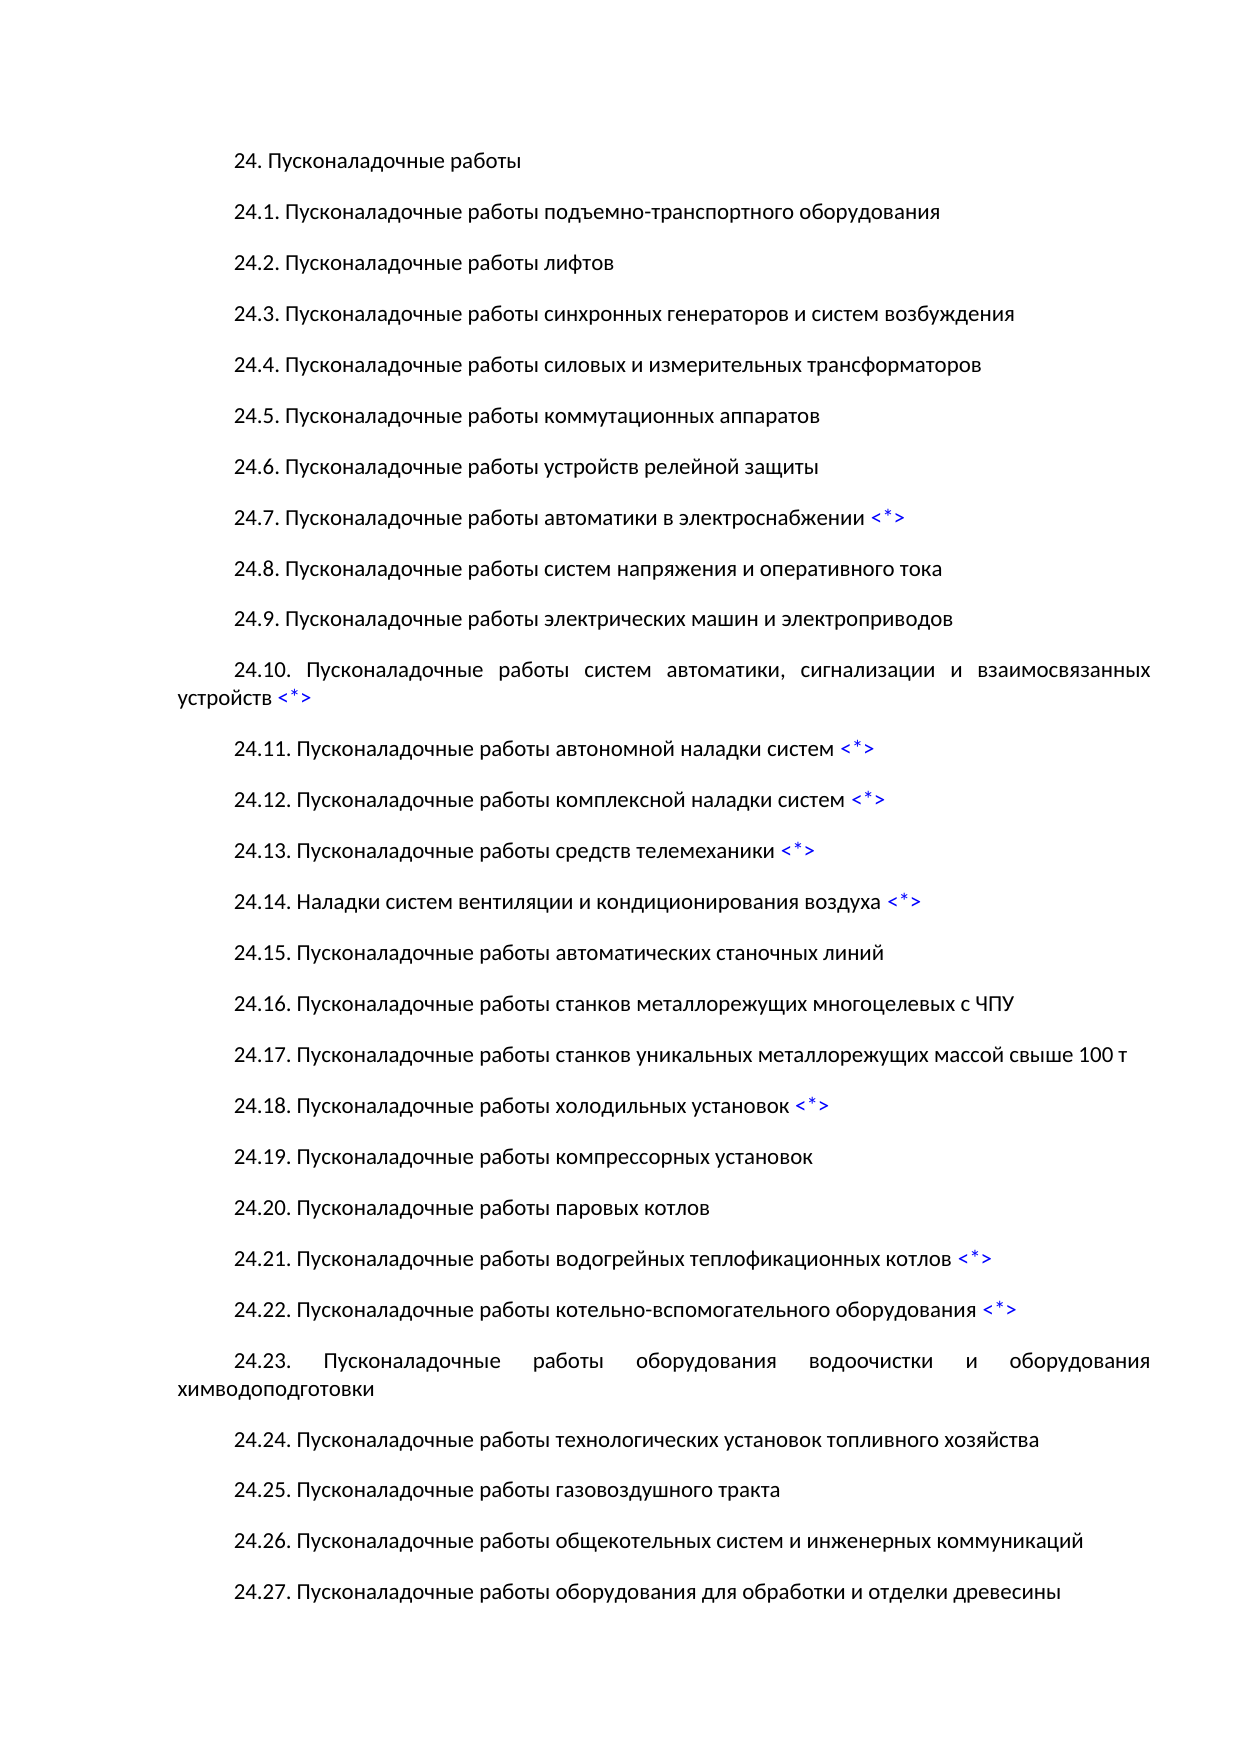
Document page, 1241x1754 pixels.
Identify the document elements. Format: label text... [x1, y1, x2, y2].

text 24.4. Пусконаладочные работы силовых и измерительных трансформаторов [177, 350, 1152, 378]
text 24.24. Пусконаладочные работы технологических установок топливного хозяйства [177, 1425, 1152, 1453]
text 24.12. Пусконаладочные работы комплексной наладки систем <*> [177, 785, 1152, 813]
text 24.5. Пусконаладочные работы коммутационных аппаратов [177, 401, 1152, 429]
text 24.6. Пусконаладочные работы устройств релейной защиты [177, 452, 1152, 480]
text 24.2. Пусконаладочные работы лифтов [177, 248, 1152, 276]
text 24.11. Пусконаладочные работы автономной наладки систем <*> [177, 734, 1152, 762]
text 24.15. Пусконаладочные работы автоматических станочных линий [177, 938, 1152, 966]
text 24.10. Пусконаладочные работы систем автоматики, сигнализации и взаимосвязанных устройств <*> [177, 656, 1152, 712]
text 24.7. Пусконаладочные работы автоматики в электроснабжении <*> [177, 503, 1152, 531]
text 24.18. Пусконаладочные работы холодильных установок <*> [177, 1091, 1152, 1119]
text 24.3. Пусконаладочные работы синхронных генераторов и систем возбуждения [177, 299, 1152, 327]
text 24.22. Пусконаладочные работы котельно-вспомогательного оборудования <*> [177, 1295, 1152, 1323]
text 24.16. Пусконаладочные работы станков металлорежущих многоцелевых с ЧПУ [177, 989, 1152, 1017]
text 24. Пусконаладочные работы [177, 146, 1152, 174]
text 24.25. Пусконаладочные работы газовоздушного тракта [177, 1476, 1152, 1504]
text 24.8. Пусконаладочные работы систем напряжения и оперативного тока [177, 554, 1152, 582]
text 24.21. Пусконаладочные работы водогрейных теплофикационных котлов <*> [177, 1244, 1152, 1272]
text 24.17. Пусконаладочные работы станков уникальных металлорежущих массой свыше 100 т [177, 1040, 1152, 1068]
text 24.13. Пусконаладочные работы средств телемеханики <*> [177, 836, 1152, 864]
text 24.9. Пусконаладочные работы электрических машин и электроприводов [177, 604, 1152, 633]
text 24.20. Пусконаладочные работы паровых котлов [177, 1193, 1152, 1221]
text 24.26. Пусконаладочные работы общекотельных систем и инженерных коммуникаций [177, 1527, 1152, 1554]
text 24.27. Пусконаладочные работы оборудования для обработки и отделки древесины [177, 1577, 1152, 1606]
text 24.1. Пусконаладочные работы подъемно-транспортного оборудования [177, 197, 1152, 225]
text 24.14. Наладки систем вентиляции и кондиционирования воздуха <*> [177, 887, 1152, 915]
text 24.23. Пусконаладочные работы оборудования водоочистки и оборудования химводоподготовки [177, 1346, 1152, 1402]
text 24.19. Пусконаладочные работы компрессорных установок [177, 1142, 1152, 1170]
